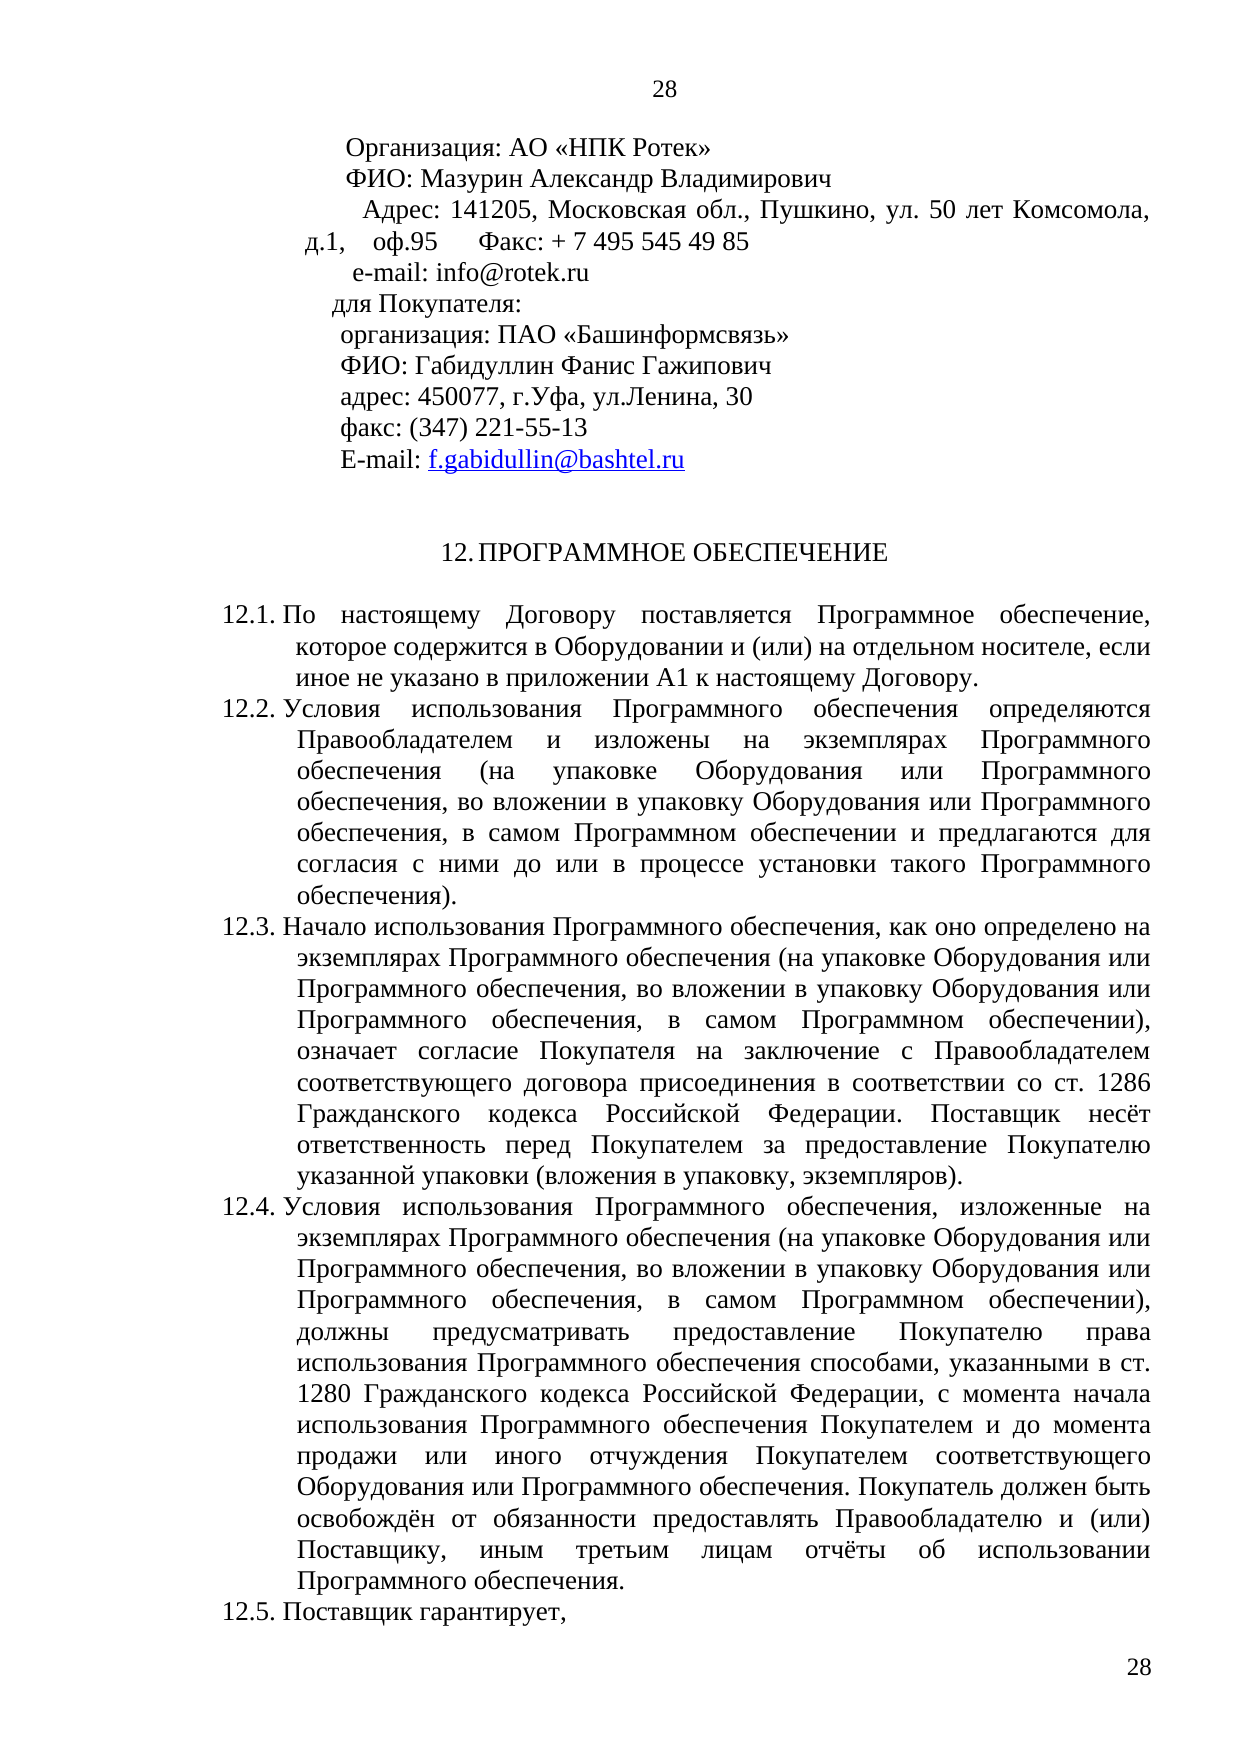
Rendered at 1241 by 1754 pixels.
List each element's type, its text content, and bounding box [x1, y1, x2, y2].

list Условия использования Программного обеспечения определяются Правообладателем и изложены на экземплярах Программного обеспечения (на упаковке Оборудования или Программного обеспечения, во вложении в упаковку Оборудования или Программного обеспечения, в самом Программном обеспечении и предлагаются для согласия с ними до или в процессе установки такого Программного обеспечения). [222, 692, 1152, 910]
list По настоящему Договору поставляется Программное обеспечение, которое содержится в Оборудовании и (или) на отдельном носителе, если иное не указано в приложении А1 к настоящему Договору. [222, 598, 1152, 692]
list Условия использования Программного обеспечения, изложенные на экземплярах Программного обеспечения (на упаковке Оборудования или Программного обеспечения, во вложении в упаковку Оборудования или Программного обеспечения, в самом Программном обеспечении), должны предусматривать предоставление Покупателю права использования Программного обеспечения способами, указанными в ст. 1280 Гражданского кодекса Российской Федерации, с момента начала использования Программного обеспечения Покупателем и до момента продажи или иного отчуждения Покупателем соответствующего Оборудования или Программного обеспечения. Покупатель должен быть освобождён от обязанности предоставлять Правообладателю и (или) Поставщику, иным третьим лицам отчёты об использовании Программного обеспечения. [222, 1190, 1152, 1595]
list ФИО: Габидуллин Фанис Гажипович [252, 349, 1152, 380]
list организация: ПАО «Башинформсвязь» [252, 318, 1152, 349]
list Начало использования Программного обеспечения, как оно определено на экземплярах Программного обеспечения (на упаковке Оборудования или Программного обеспечения, во вложении в упаковку Оборудования или Программного обеспечения, в самом Программном обеспечении), означает согласие Покупателя на заключение с Правообладателем соответствующего договора присоединения в соответствии со ст. 1286 Гражданского кодекса Российской Федерации. Поставщик несёт ответственность перед Покупателем за предоставление Покупателю указанной упаковки (вложения в упаковку, экземпляров). [222, 910, 1152, 1190]
list адрес: 450077, г.Уфа, ул.Ленина, 30 [252, 380, 1152, 412]
list факс: (347) 221-55-13 [252, 412, 1152, 443]
text для Покупателя: [305, 287, 1152, 318]
text Адрес: 141205, Московская обл., Пушкино, ул. 50 лет Комсомола, д.1, оф.95 Факс: + 7 495 545 49 85 [305, 193, 1152, 256]
text Организация: АО «НПК Ротек» [305, 131, 1152, 162]
text e-mail: info@rotek.ru [305, 256, 1152, 287]
list E-mail: f.gabidullin@bashtel.ru [252, 443, 1152, 474]
text ФИО: Мазурин Александр Владимирович [305, 162, 1152, 193]
list Поставщик гарантирует, [222, 1595, 1152, 1626]
list ПРОГРАММНОЕ ОБЕСПЕЧЕНИЕ [177, 536, 1152, 567]
